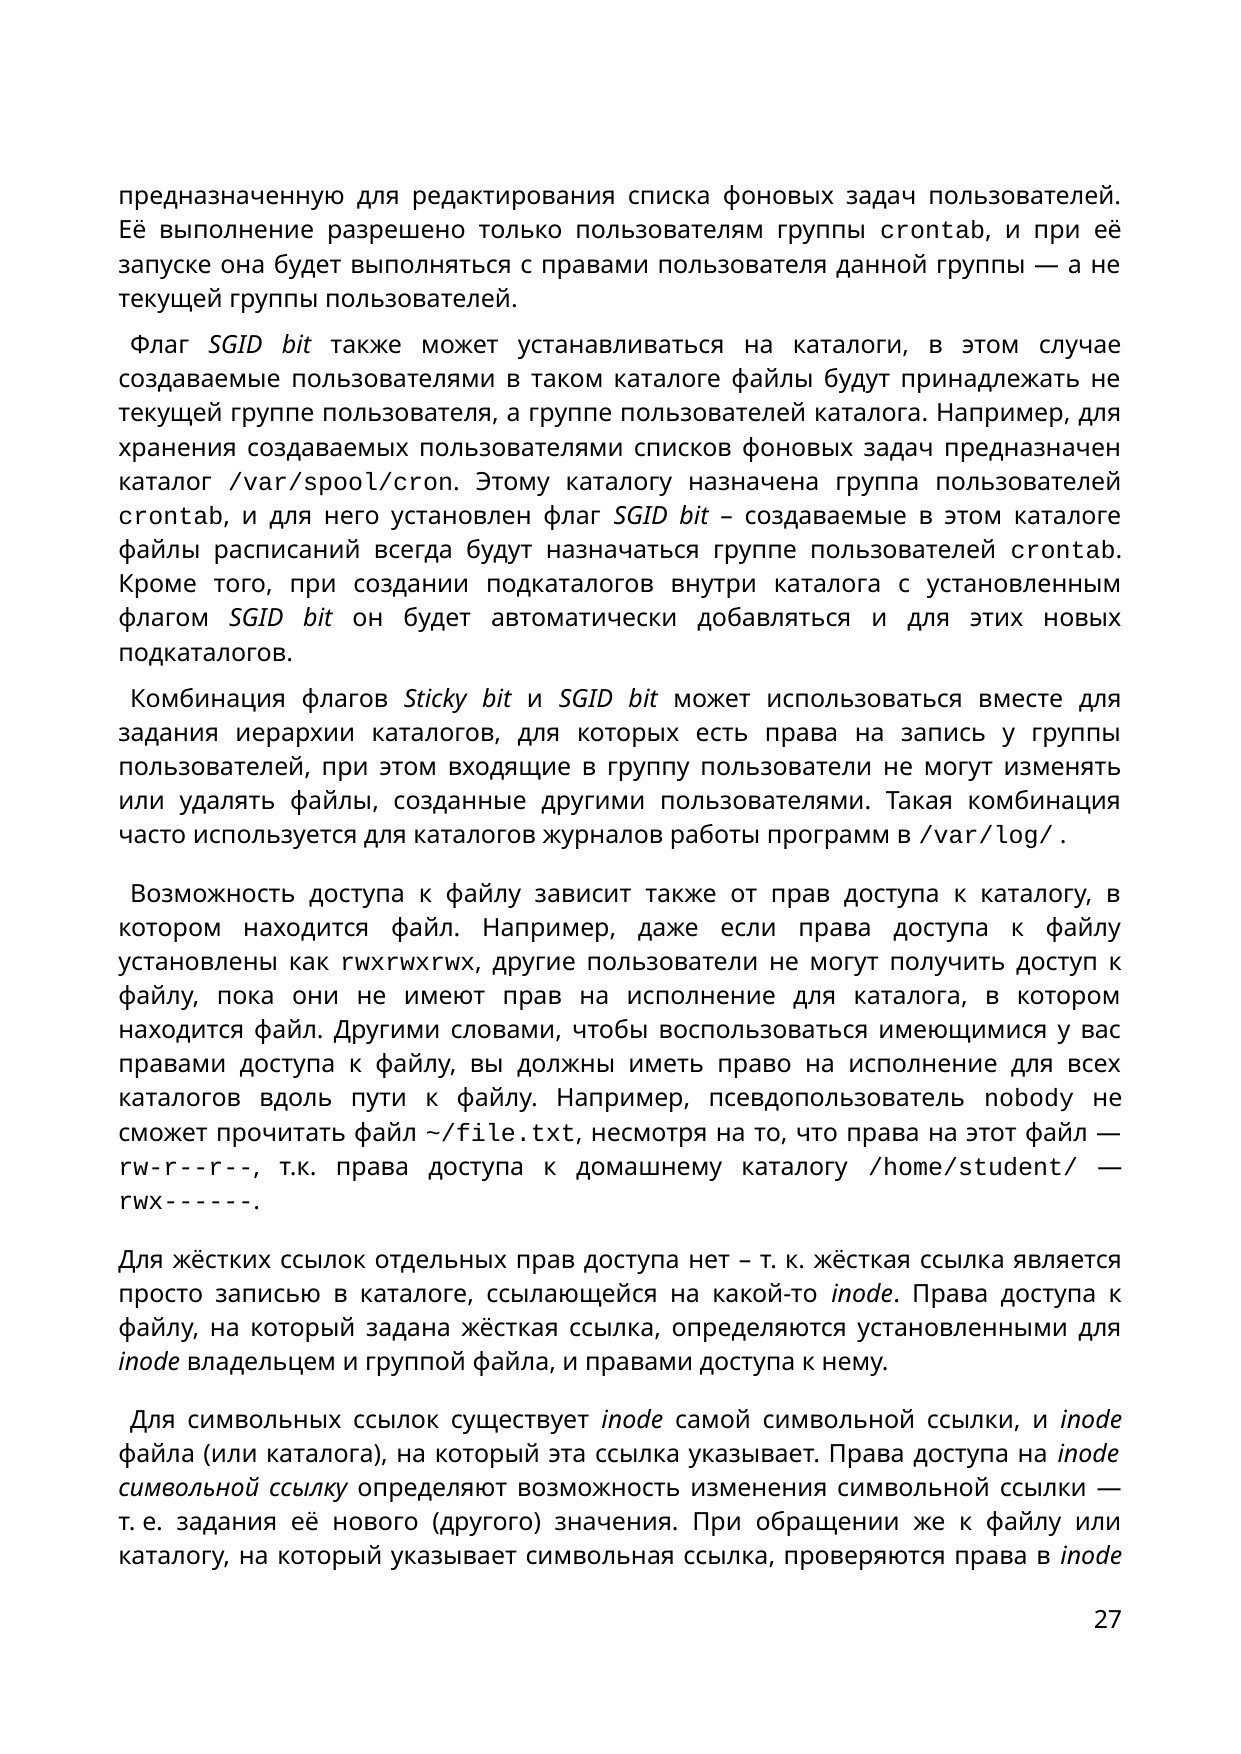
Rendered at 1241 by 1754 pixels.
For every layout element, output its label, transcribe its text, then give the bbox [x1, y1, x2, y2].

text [118, 1402, 1122, 1572]
text Флаг SGID bit также может устанавливаться на каталоги, в этом случае создаваемые пользователями в таком каталоге файлы будут принадлежать не текущей группе пользователя, а группе пользователей каталога. Например, для хранения создаваемых пользователями списков фоновых задач предназначен каталог /var/spool/cron. Этому каталогу назначена группа пользователей crontab, и для него установлен флаг SGID bit – создаваемые в этом каталоге файлы расписаний всегда будут назначаться группе пользователей crontab. Кроме того, при создании подкаталогов внутри каталога с установленным флагом SGID bit он будет автоматически добавляться и для этих новых подкаталогов. [118, 327, 1122, 668]
text Возможность доступа к файлу зависит также от прав доступа к каталогу, в котором находится файл. Например, даже если права доступа к файлу установлены как rwxrwxrwx, другие пользователи не могут получить доступ к файлу, пока они не имеют прав на исполнение для каталога, в котором находится файл. Другими словами, чтобы воспользоваться имеющимися у вас правами доступа к файлу, вы должны иметь право на исполнение для всех каталогов вдоль пути к файлу. Например, псевдопользователь nobody не сможет прочитать файл ~/file.txt, несмотря на то, что права на этот файл — rw-r--r--, т.к. права доступа к домашнему каталогу /home/student/ — rwx------. [118, 875, 1122, 1217]
text Комбинация флагов Sticky bit и SGID bit может использоваться вместе для задания иерархии каталогов, для которых есть права на запись у группы пользователей, при этом входящие в группу пользователи не могут изменять или удалять файлы, созданные другими пользователями. Такая комбинация часто используется для каталогов журналов работы программ в /⁠var/log/ . [118, 681, 1122, 851]
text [118, 178, 1122, 314]
text Для жёстких ссылок отдельных прав доступа нет – т. к. жёсткая ссылка является просто записью в каталоге, ссылающейся на какой-то inode. Права доступа к файлу, на который задана жёсткая ссылка, определяются установленными для inode владельцем и группой файла, и правами доступа к нему. [118, 1241, 1122, 1377]
